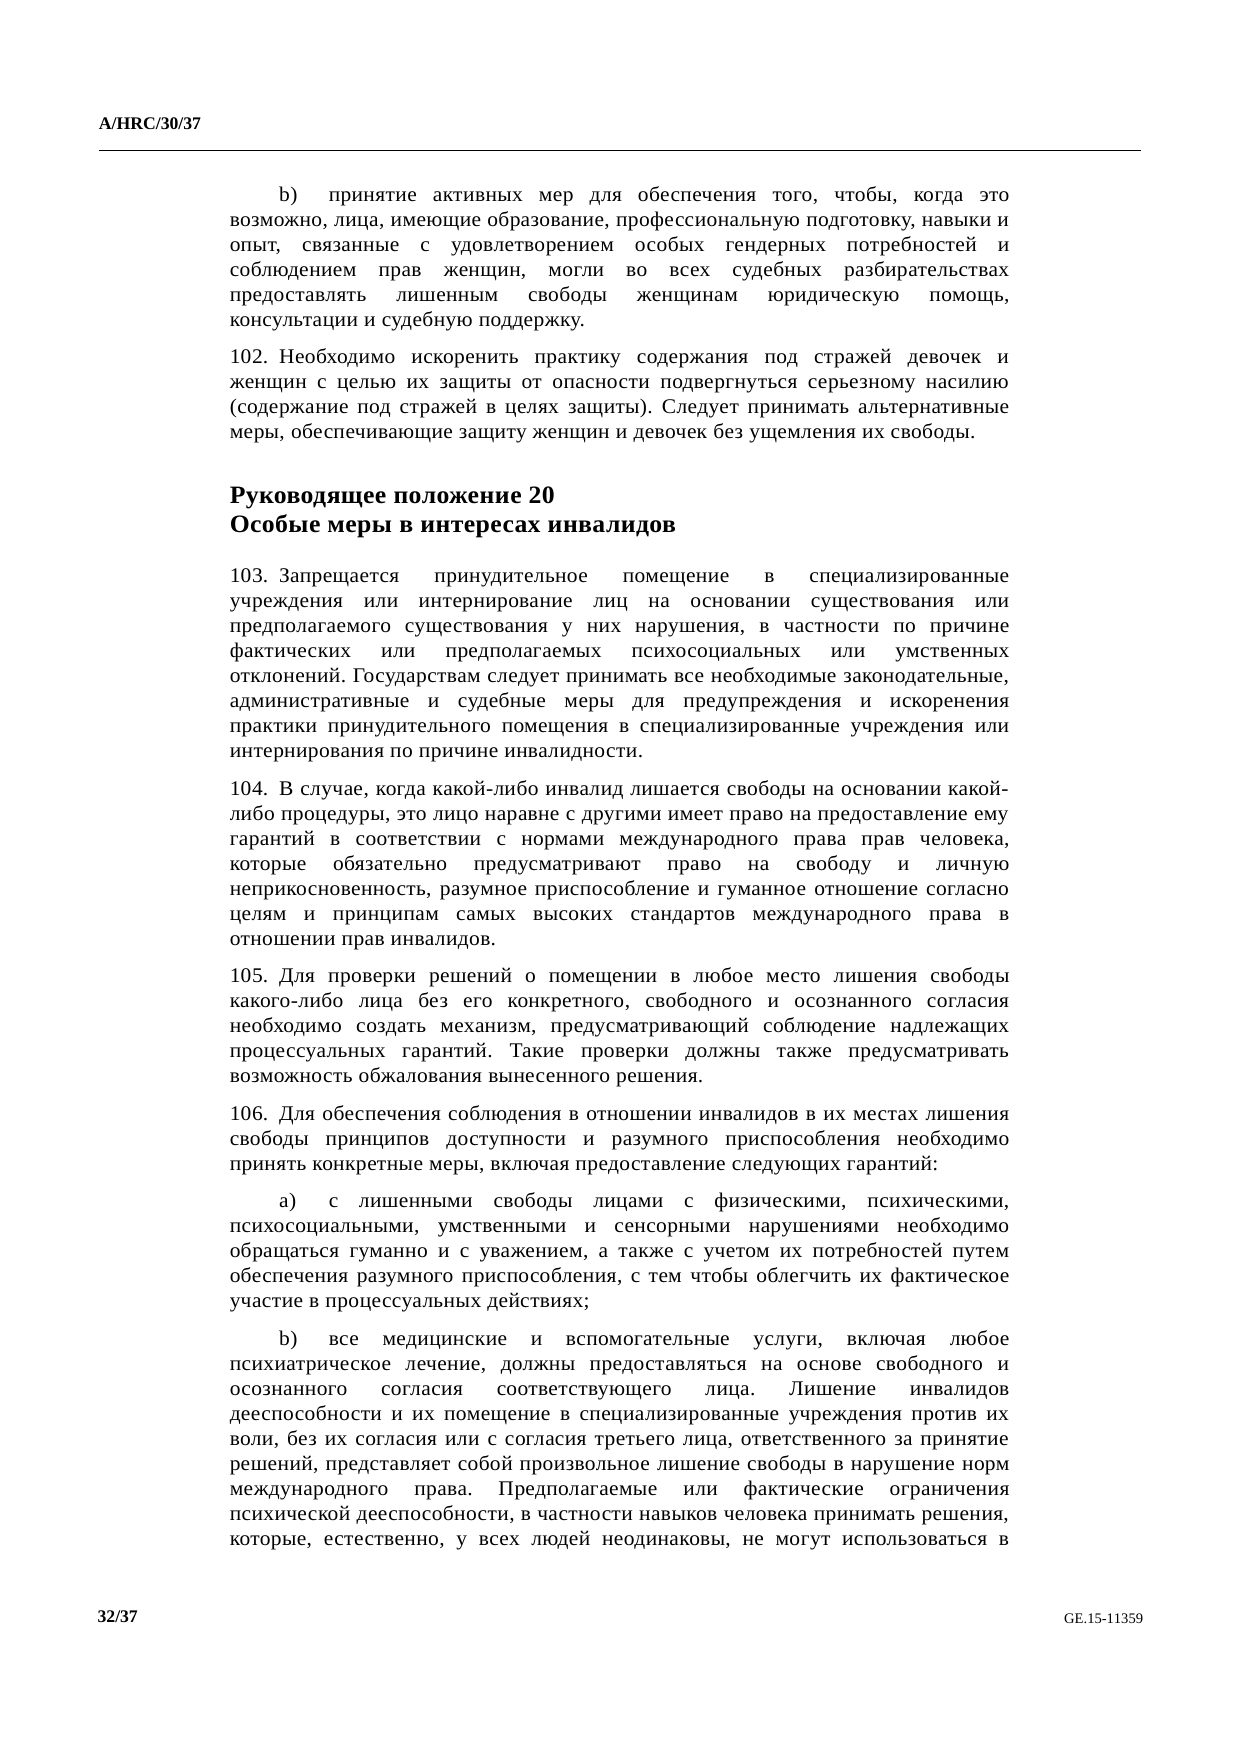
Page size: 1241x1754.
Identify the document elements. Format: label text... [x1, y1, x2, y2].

text 104. В случае, когда какой-либо инвалид лишается свободы на основании какой-либо процедуры, это лицо наравне с другими имеет право на предоставление ему гарантий в соответствии с нормами международного права прав человека, которые обязательно предусматривают право на свободу и личную неприкосновенность, разумное приспособление и гуманное отношение согласно целям и принципам самых высоких стандартов международного права в отношении прав инвалидов. [229, 775, 1011, 950]
text Руководящее положение 20 Особые меры в интересах инвалидов [97, 481, 1011, 538]
text a) с лишенными свободы лицами с физическими, психическими, психосоциальными, умственными и сенсорными нарушениями необходимо обращаться гуманно и с уважением, а также с учетом их потребностей путем обеспечения разумного приспособления, с тем чтобы облегчить их фактическое участие в процессуальных действиях; [229, 1188, 1011, 1313]
text 102. Необходимо искоренить практику содержания под стражей девочек и женщин с целью их защиты от опасности подвергнуться серьезному насилию (содержание под стражей в целях защиты). Следует принимать альтернативные меры, обеспечивающие защиту женщин и девочек без ущемления их свободы. [229, 344, 1011, 444]
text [229, 1325, 1011, 1550]
text b) принятие активных мер для обеспечения того, чтобы, когда это возможно, лица, имеющие образование, профессиональную подготовку, навыки и опыт, связанные с удовлетворением особых гендерных потребностей и соблюдением прав женщин, могли во всех судебных разбирательствах предоставлять лишенным свободы женщинам юридическую помощь, консультации и судебную поддержку. [229, 181, 1011, 331]
text 103. Запрещается принудительное помещение в специализированные учреждения или интернирование лиц на основании существования или предполагаемого существования у них нарушения, в частности по причине фактических или предполагаемых психосоциальных или умственных отклонений. Государствам следует принимать все необходимые законодательные, административные и судебные меры для предупреждения и искоренения практики принудительного помещения в специализированные учреждения или интернирования по причине инвалидности. [229, 563, 1011, 763]
text 105. Для проверки решений о помещении в любое место лишения свободы какого-либо лица без его конкретного, свободного и осознанного согласия необходимо создать механизм, предусматривающий соблюдение надлежащих процессуальных гарантий. Такие проверки должны также предусматривать возможность обжалования вынесенного решения. [229, 963, 1011, 1088]
text 106. Для обеспечения соблюдения в отношении инвалидов в их местах лишения свободы принципов доступности и разумного приспособления необходимо принять конкретные меры, включая предоставление следующих гарантий: [229, 1100, 1011, 1175]
